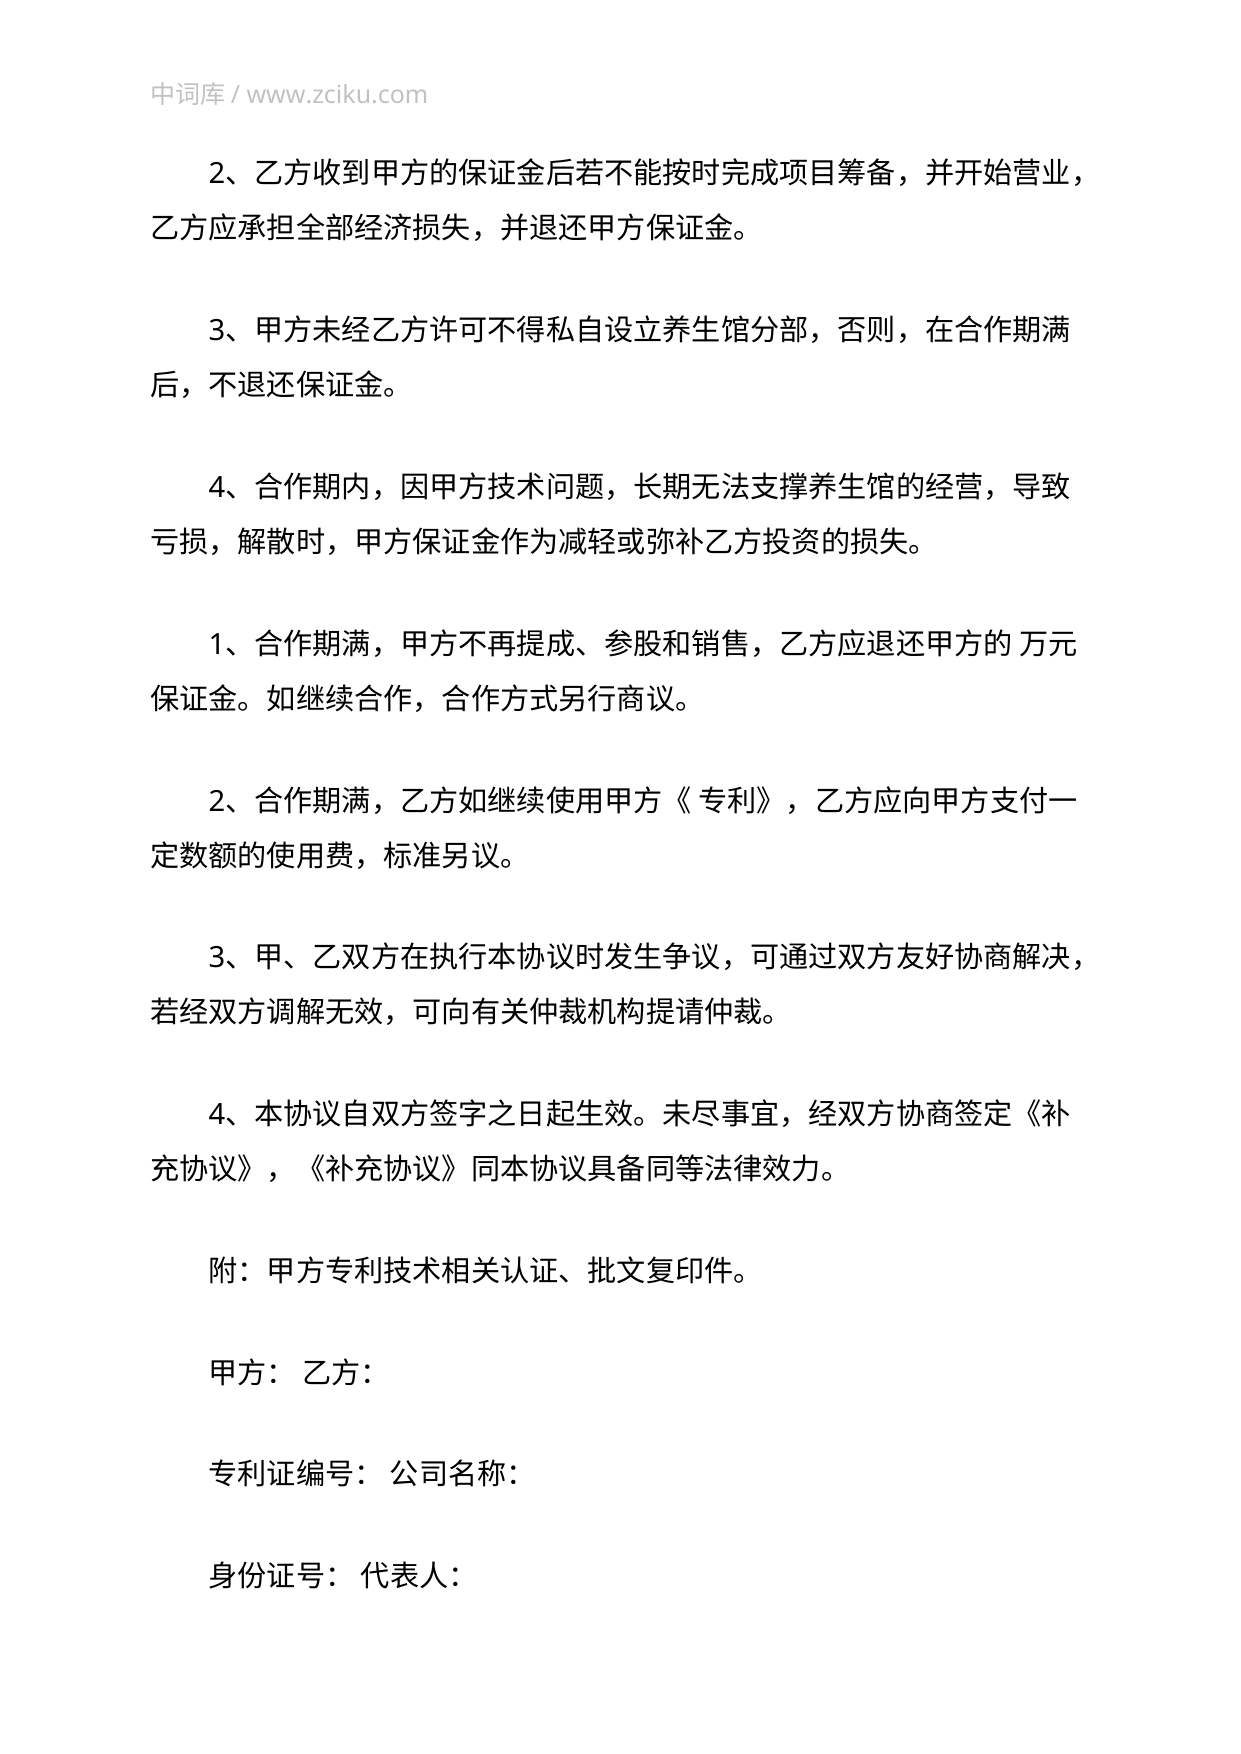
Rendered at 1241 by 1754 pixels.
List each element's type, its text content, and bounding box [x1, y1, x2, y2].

text 1、合作期满，甲方不再提成、参股和销售，乙方应退还甲方的 万元保证金。如继续合作，合作方式另行商议。 [150, 620, 1090, 718]
text 2、乙方收到甲方的保证金后若不能按时完成项目筹备，并开始营业，乙方应承担全部经济损失，并退还甲方保证金。 [150, 150, 1090, 247]
text 甲方： 乙方： [150, 1349, 1090, 1391]
text 3、甲方未经乙方许可不得私自设立养生馆分部，否则，在合作期满后，不退还保证金。 [150, 307, 1090, 404]
text 专利证编号： 公司名称： [150, 1451, 1090, 1493]
text 4、合作期内，因甲方技术问题，长期无法支撑养生馆的经营，导致亏损，解散时，甲方保证金作为减轻或弥补乙方投资的损失。 [150, 463, 1090, 561]
text 2、合作期满，乙方如继续使用甲方《 专利》，乙方应向甲方支付一定数额的使用费，标准另议。 [150, 777, 1090, 874]
text 3、甲、乙双方在执行本协议时发生争议，可通过双方友好协商解决，若经双方调解无效，可向有关仲裁机构提请仲裁。 [150, 934, 1090, 1031]
text 附：甲方专利技术相关认证、批文复印件。 [150, 1247, 1090, 1290]
text 4、本协议自双方签字之日起生效。未尽事宜，经双方协商签定《补充协议》，《补充协议》同本协议具备同等法律效力。 [150, 1091, 1090, 1188]
text 身份证号： 代表人： [150, 1553, 1090, 1595]
